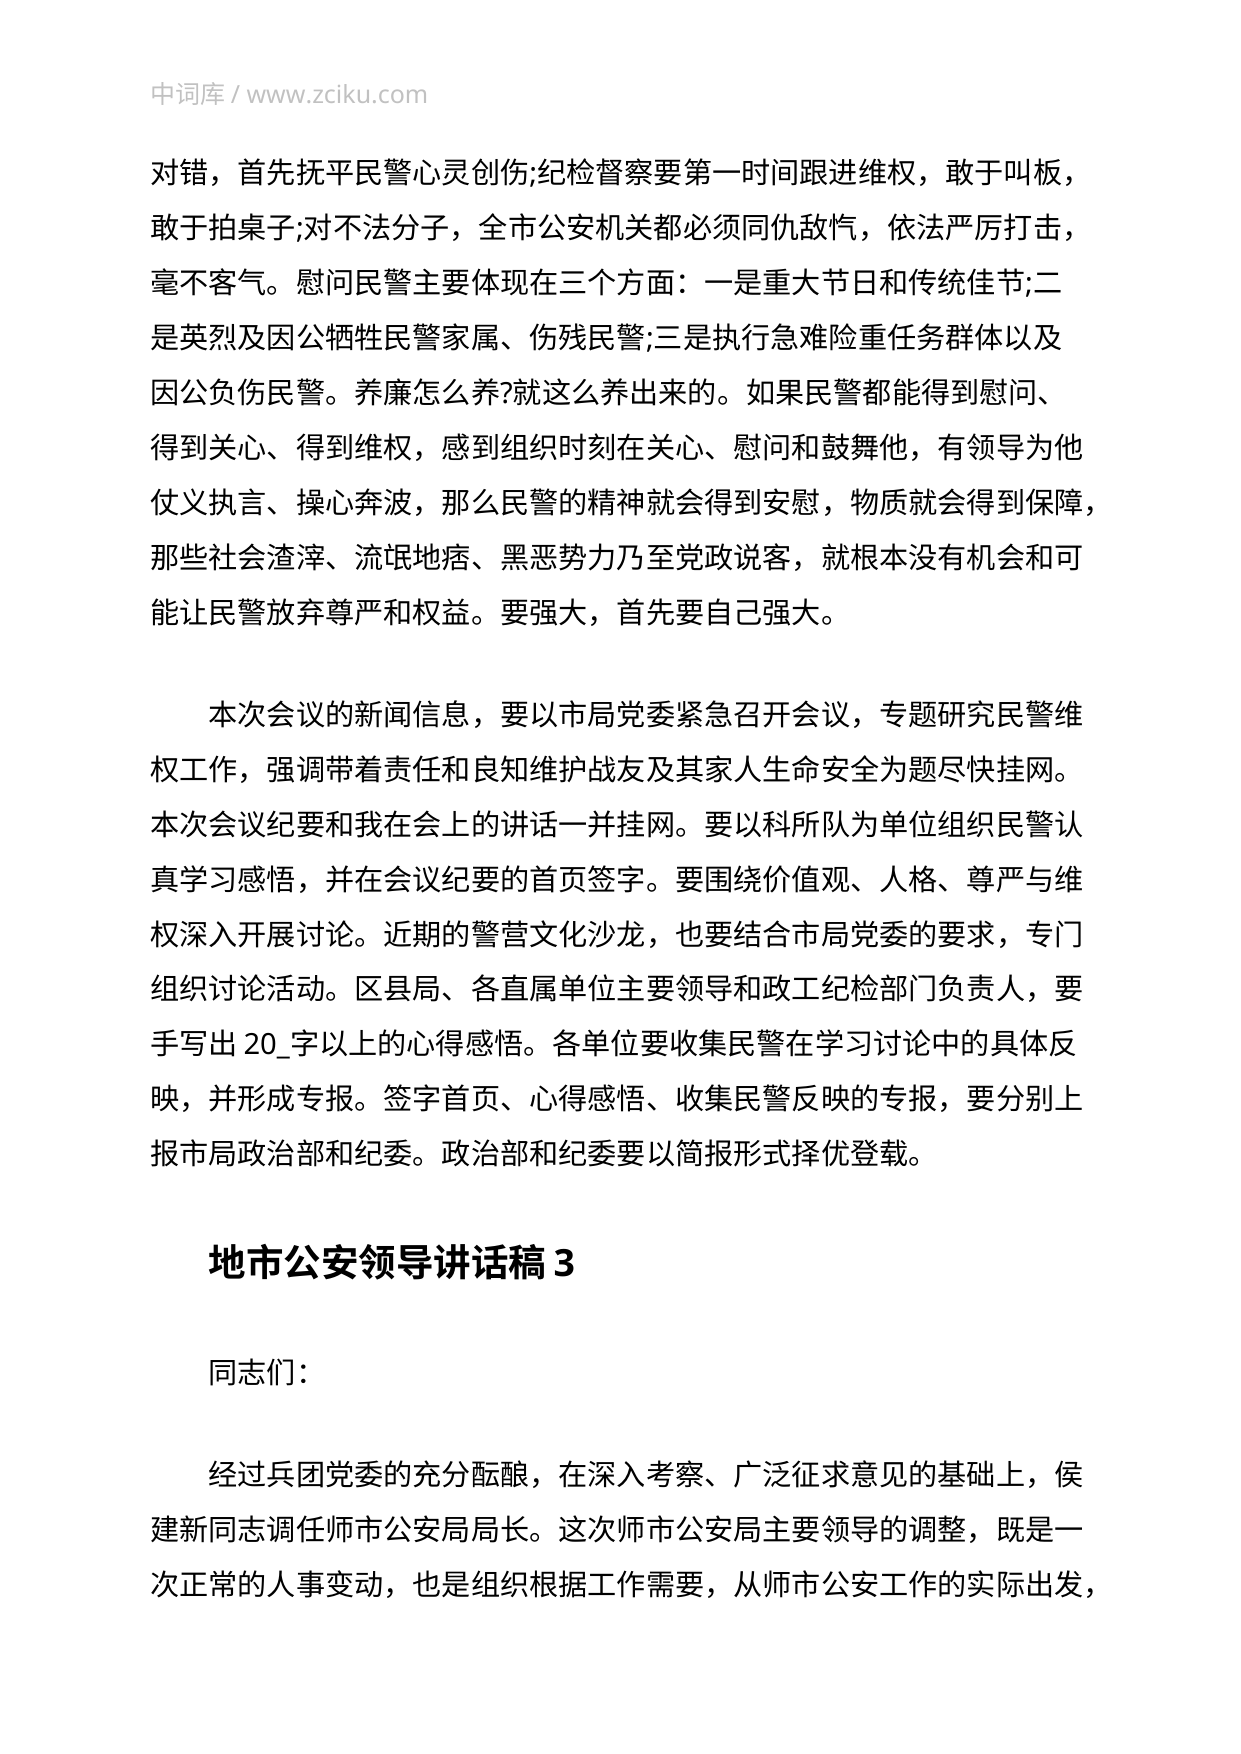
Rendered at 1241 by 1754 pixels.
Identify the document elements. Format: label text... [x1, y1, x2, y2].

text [150, 1452, 1090, 1604]
text 同志们： [150, 1350, 1090, 1392]
text 地市公安领导讲话稿3 [150, 1232, 1090, 1287]
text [150, 150, 1090, 632]
text 本次会议的新闻信息，要以市局党委紧急召开会议，专题研究民警维权工作，强调带着责任和良知维护战友及其家人生命安全为题尽快挂网。本次会议纪要和我在会上的讲话一并挂网。要以科所队为单位组织民警认真学习感悟，并在会议纪要的首页签字。要围绕价值观、人格、尊严与维权深入开展讨论。近期的警营文化沙龙，也要结合市局党委的要求，专门组织讨论活动。区县局、各直属单位主要领导和政工纪检部门负责人，要手写出20_字以上的心得感悟。各单位要收集民警在学习讨论中的具体反映，并形成专报。签字首页、心得感悟、收集民警反映的专报，要分别上报市局政治部和纪委。政治部和纪委要以简报形式择优登载。 [150, 691, 1090, 1173]
